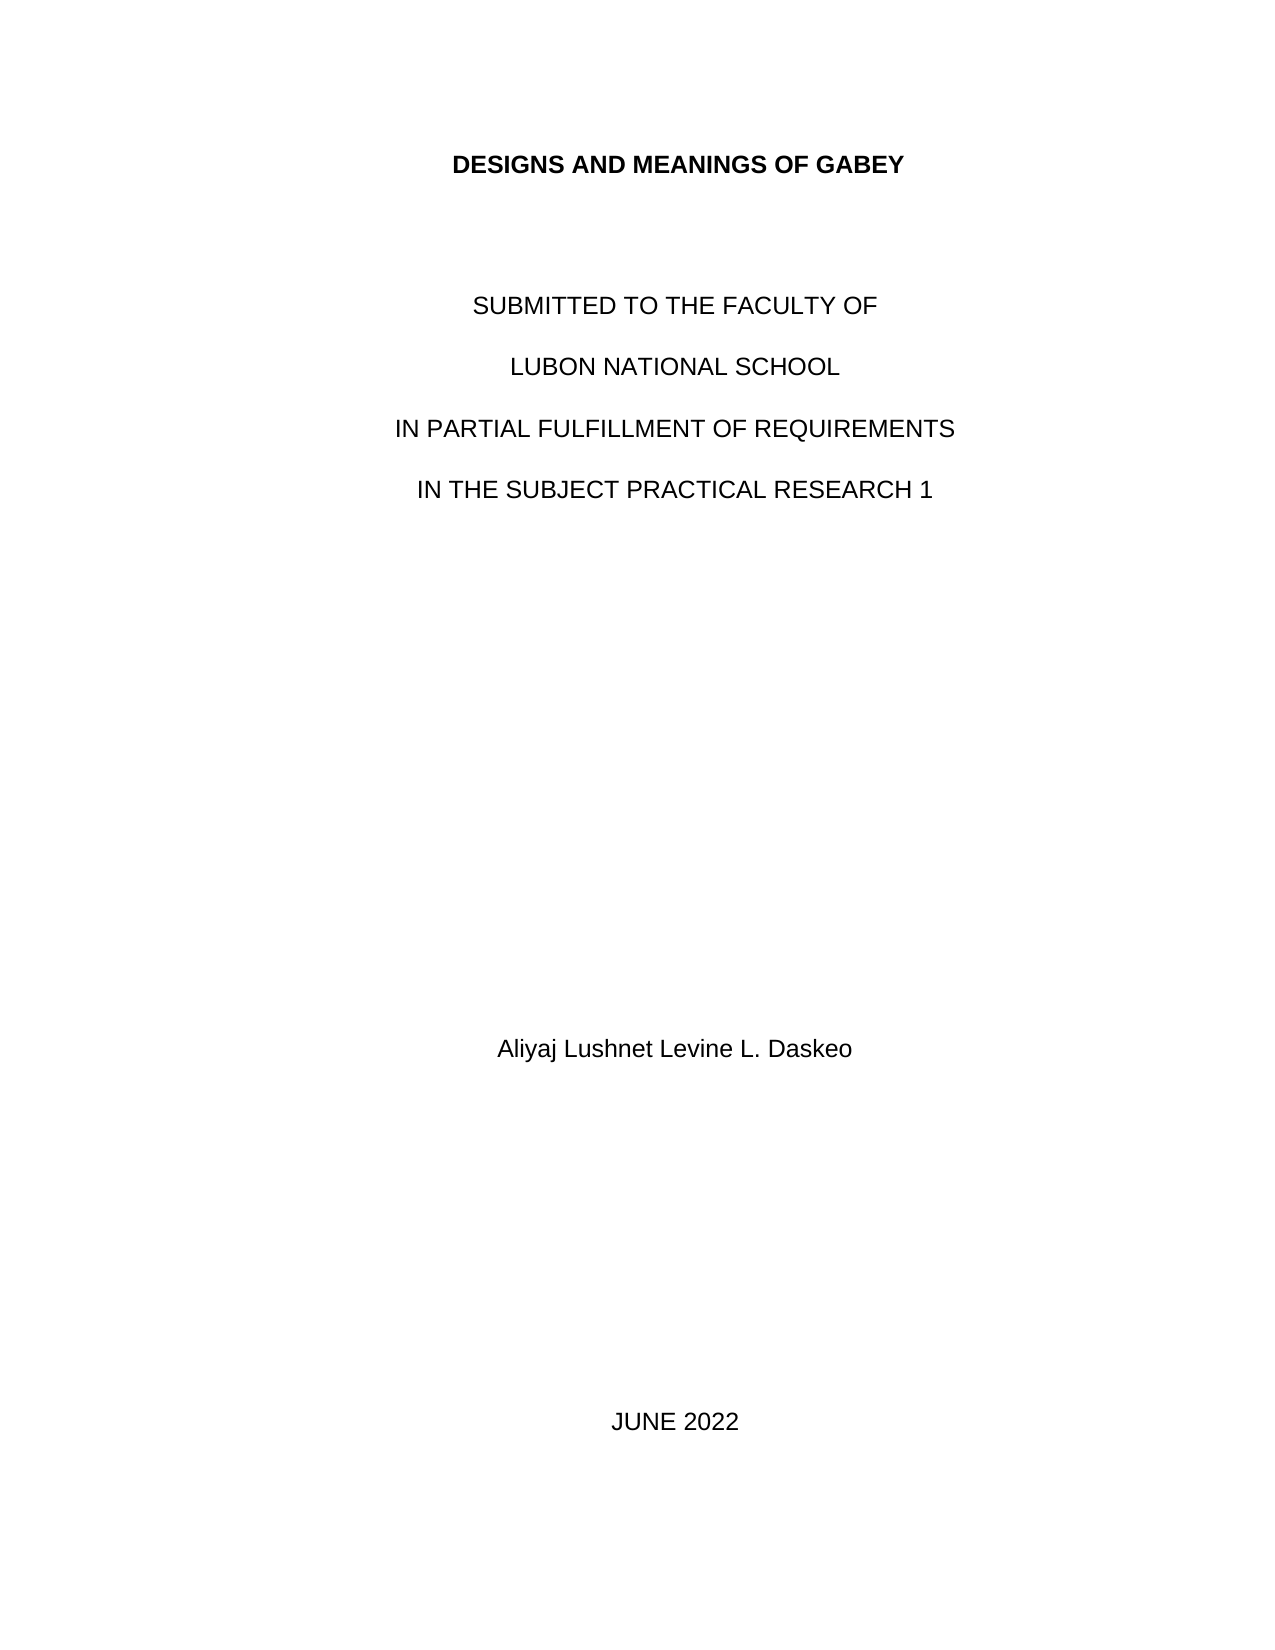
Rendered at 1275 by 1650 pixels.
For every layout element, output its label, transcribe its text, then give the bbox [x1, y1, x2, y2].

text IN PARTIAL FULFILLMENT OF REQUIREMENTS [225, 414, 1125, 443]
text Aliyaj Lushnet Levine L. Daskeo [225, 1034, 1125, 1063]
text IN THE SUBJECT PRACTICAL RESEARCH 1 [225, 475, 1125, 504]
text LUBON NATIONAL SCHOOL [225, 352, 1125, 381]
text SUBMITTED TO THE FACULTY OF [225, 291, 1125, 319]
text DESIGNS AND MEANINGS OF GABEY [225, 150, 1125, 179]
text JUNE 2022 [225, 1407, 1125, 1435]
